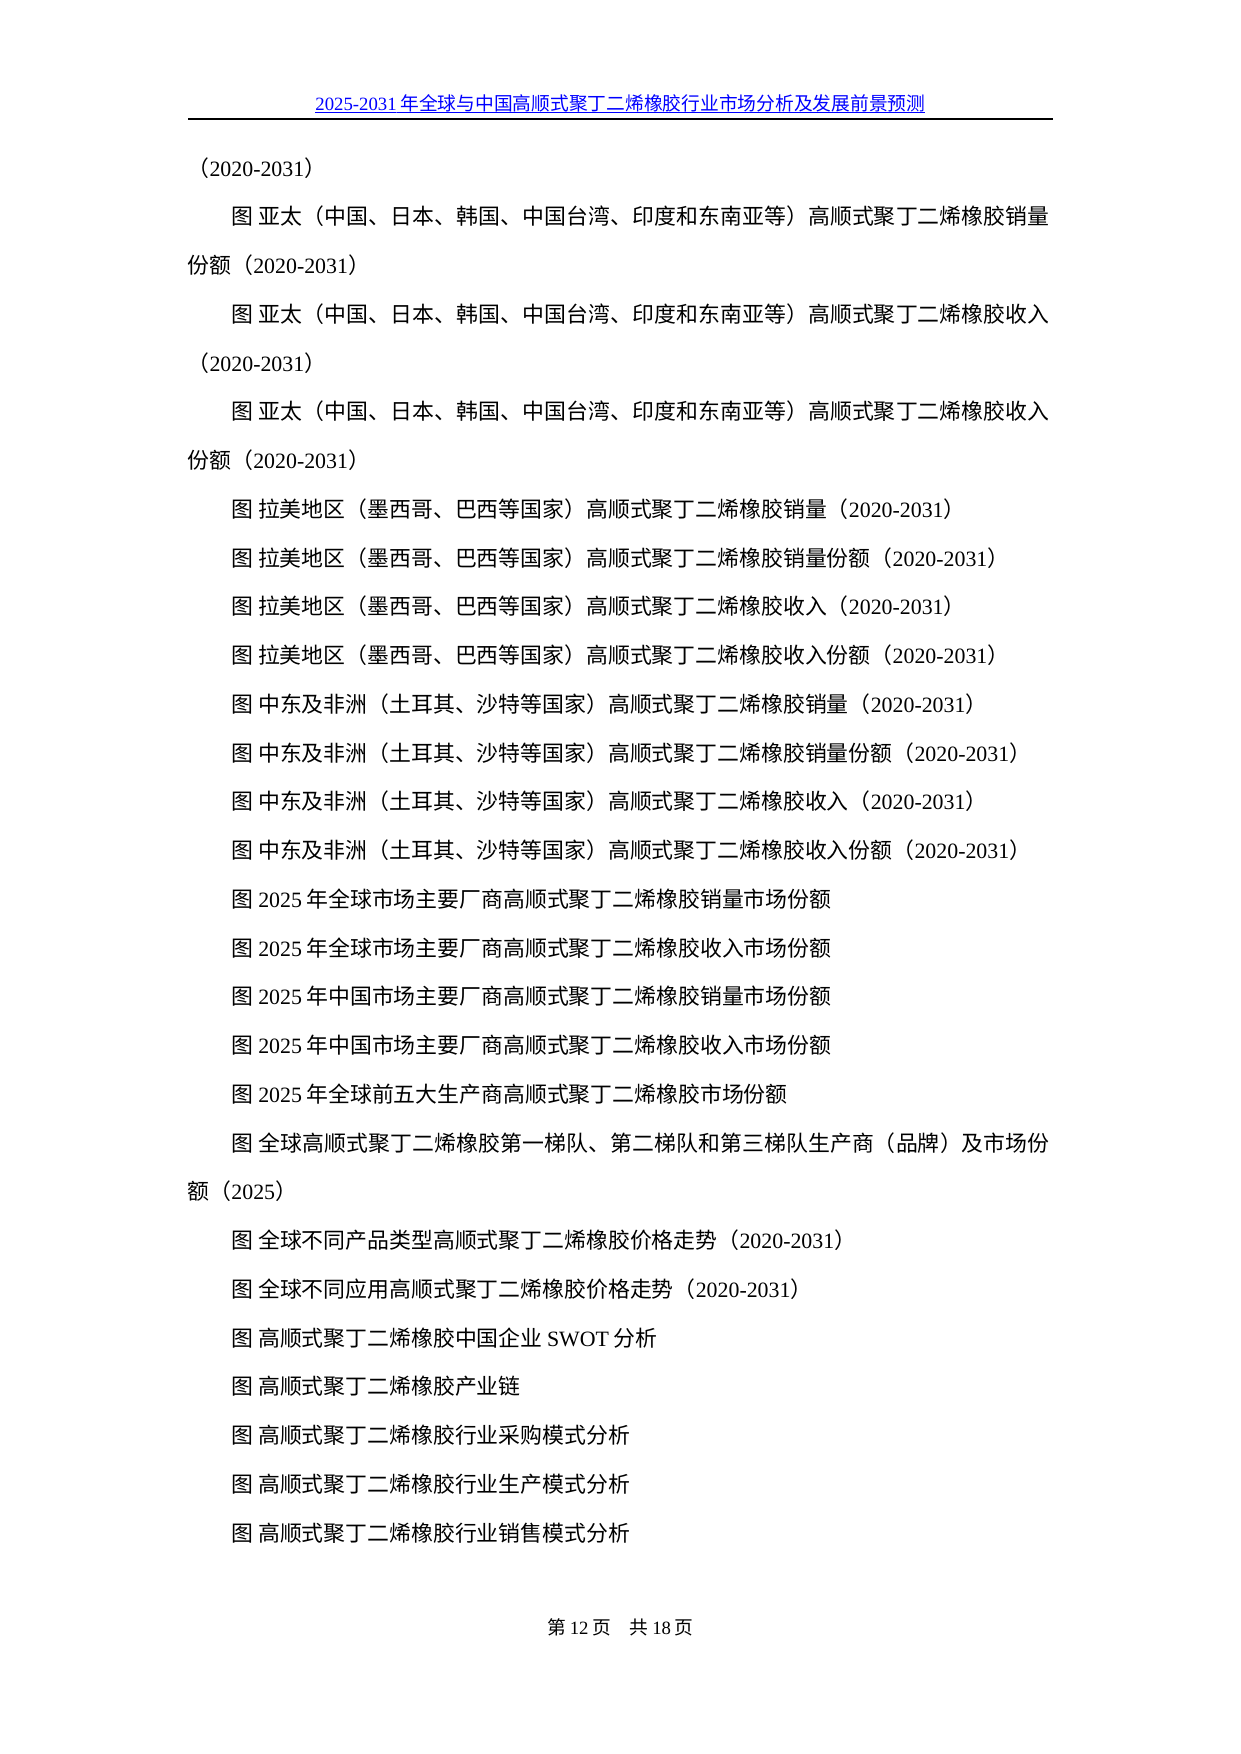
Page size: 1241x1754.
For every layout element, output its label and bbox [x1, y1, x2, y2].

text [187, 150, 1053, 1548]
